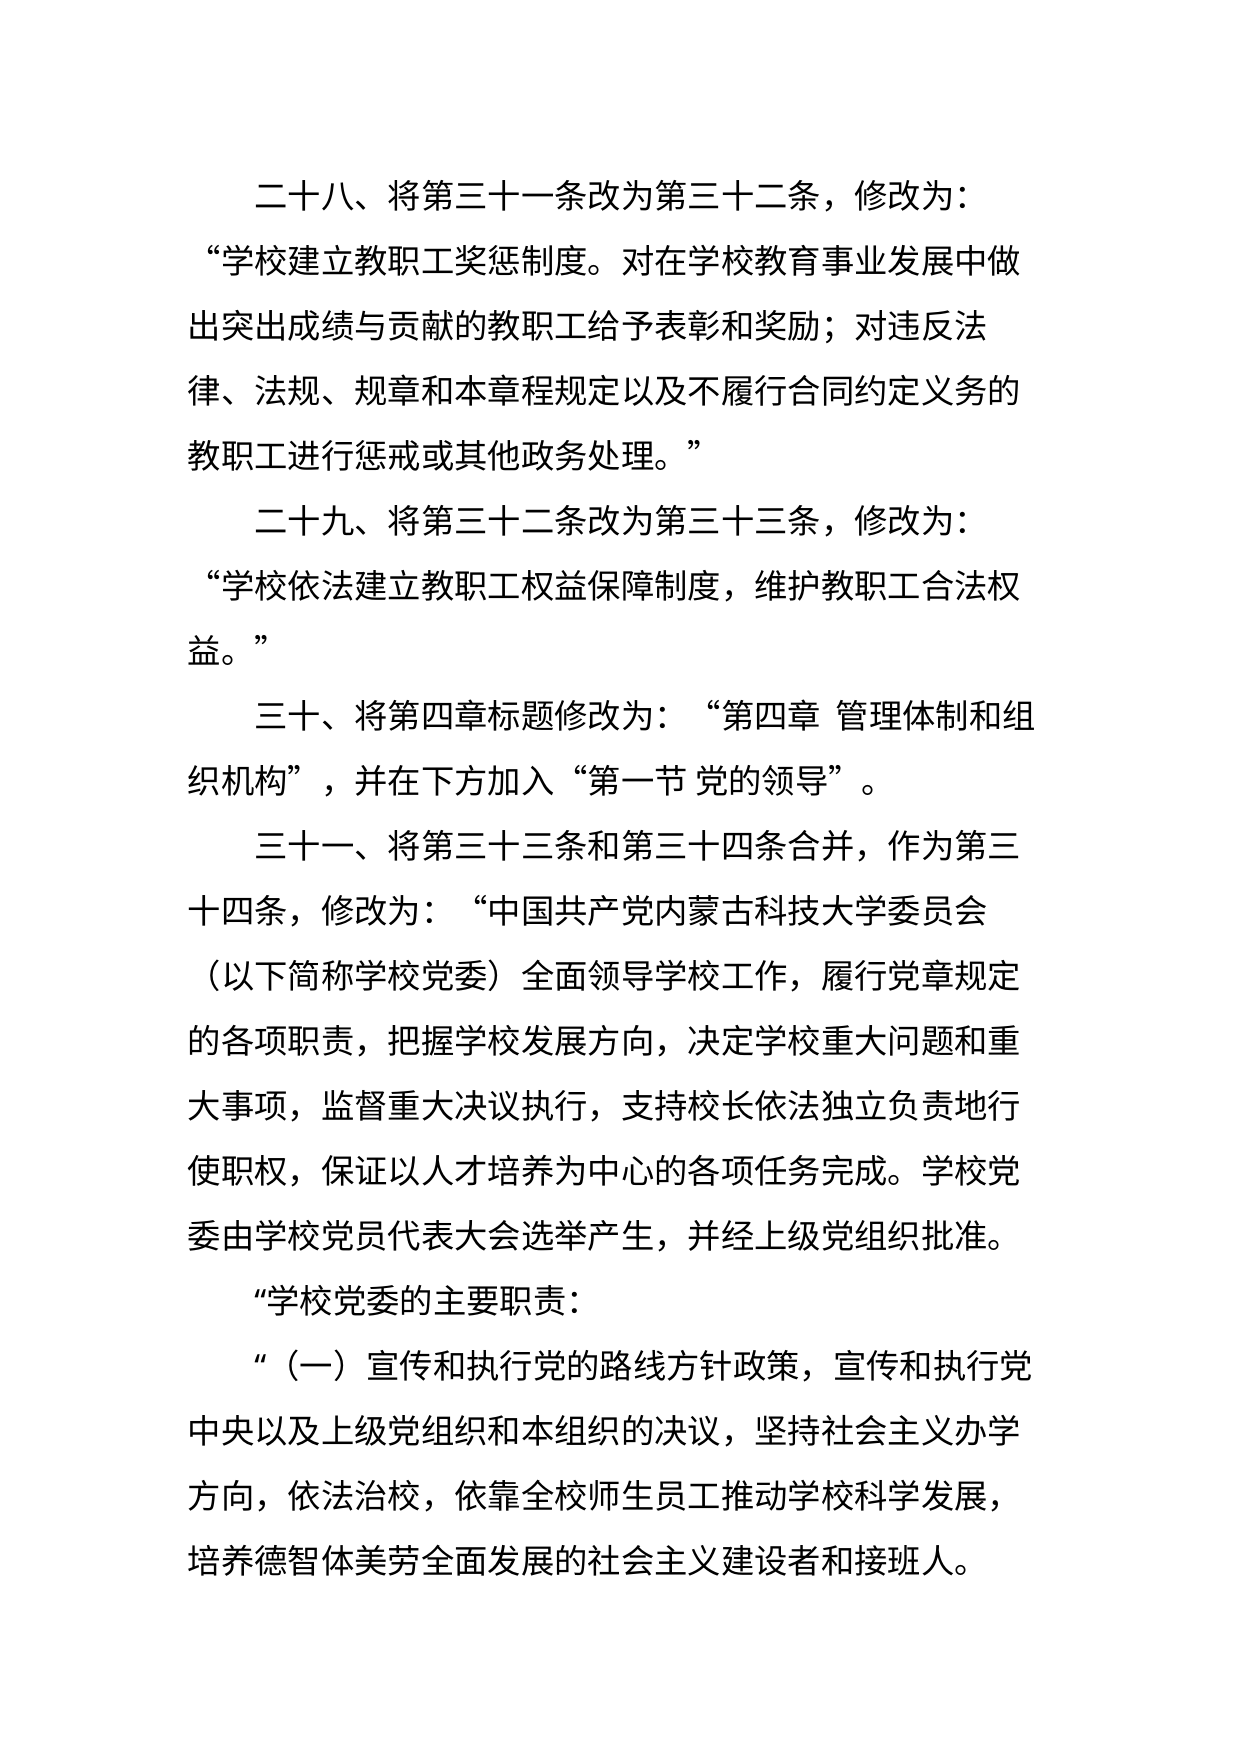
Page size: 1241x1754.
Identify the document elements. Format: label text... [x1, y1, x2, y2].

text “学校党委的主要职责： [187, 1267, 1053, 1332]
list 将第三十二条改为第三十三条，修改为：“学校依法建立教职工权益保障制度，维护教职工合法权益。” [187, 487, 1053, 682]
text “（一）宣传和执行党的路线方针政策，宣传和执行党中央以及上级党组织和本组织的决议，坚持社会主义办学方向，依法治校，依靠全校师生员工推动学校科学发展，培养德智体美劳全面发展的社会主义建设者和接班人。 [187, 1332, 1053, 1592]
list 将第三十一条改为第三十二条，修改为：“学校建立教职工奖惩制度。对在学校教育事业发展中做出突出成绩与贡献的教职工给予表彰和奖励；对违反法律、法规、规章和本章程规定以及不履行合同约定义务的教职工进行惩戒或其他政务处理。” [187, 162, 1053, 487]
list 将第三十三条和第三十四条合并，作为第三十四条，修改为：“中国共产党内蒙古科技大学委员会（以下简称学校党委）全面领导学校工作，履行党章规定的各项职责，把握学校发展方向，决定学校重大问题和重大事项，监督重大决议执行，支持校长依法独立负责地行使职权，保证以人才培养为中心的各项任务完成。学校党委由学校党员代表大会选举产生，并经上级党组织批准。 [187, 812, 1053, 1267]
list 将第四章标题修改为：“第四章 管理体制和组织机构”，并在下方加入“第一节 党的领导”。 [187, 682, 1053, 812]
